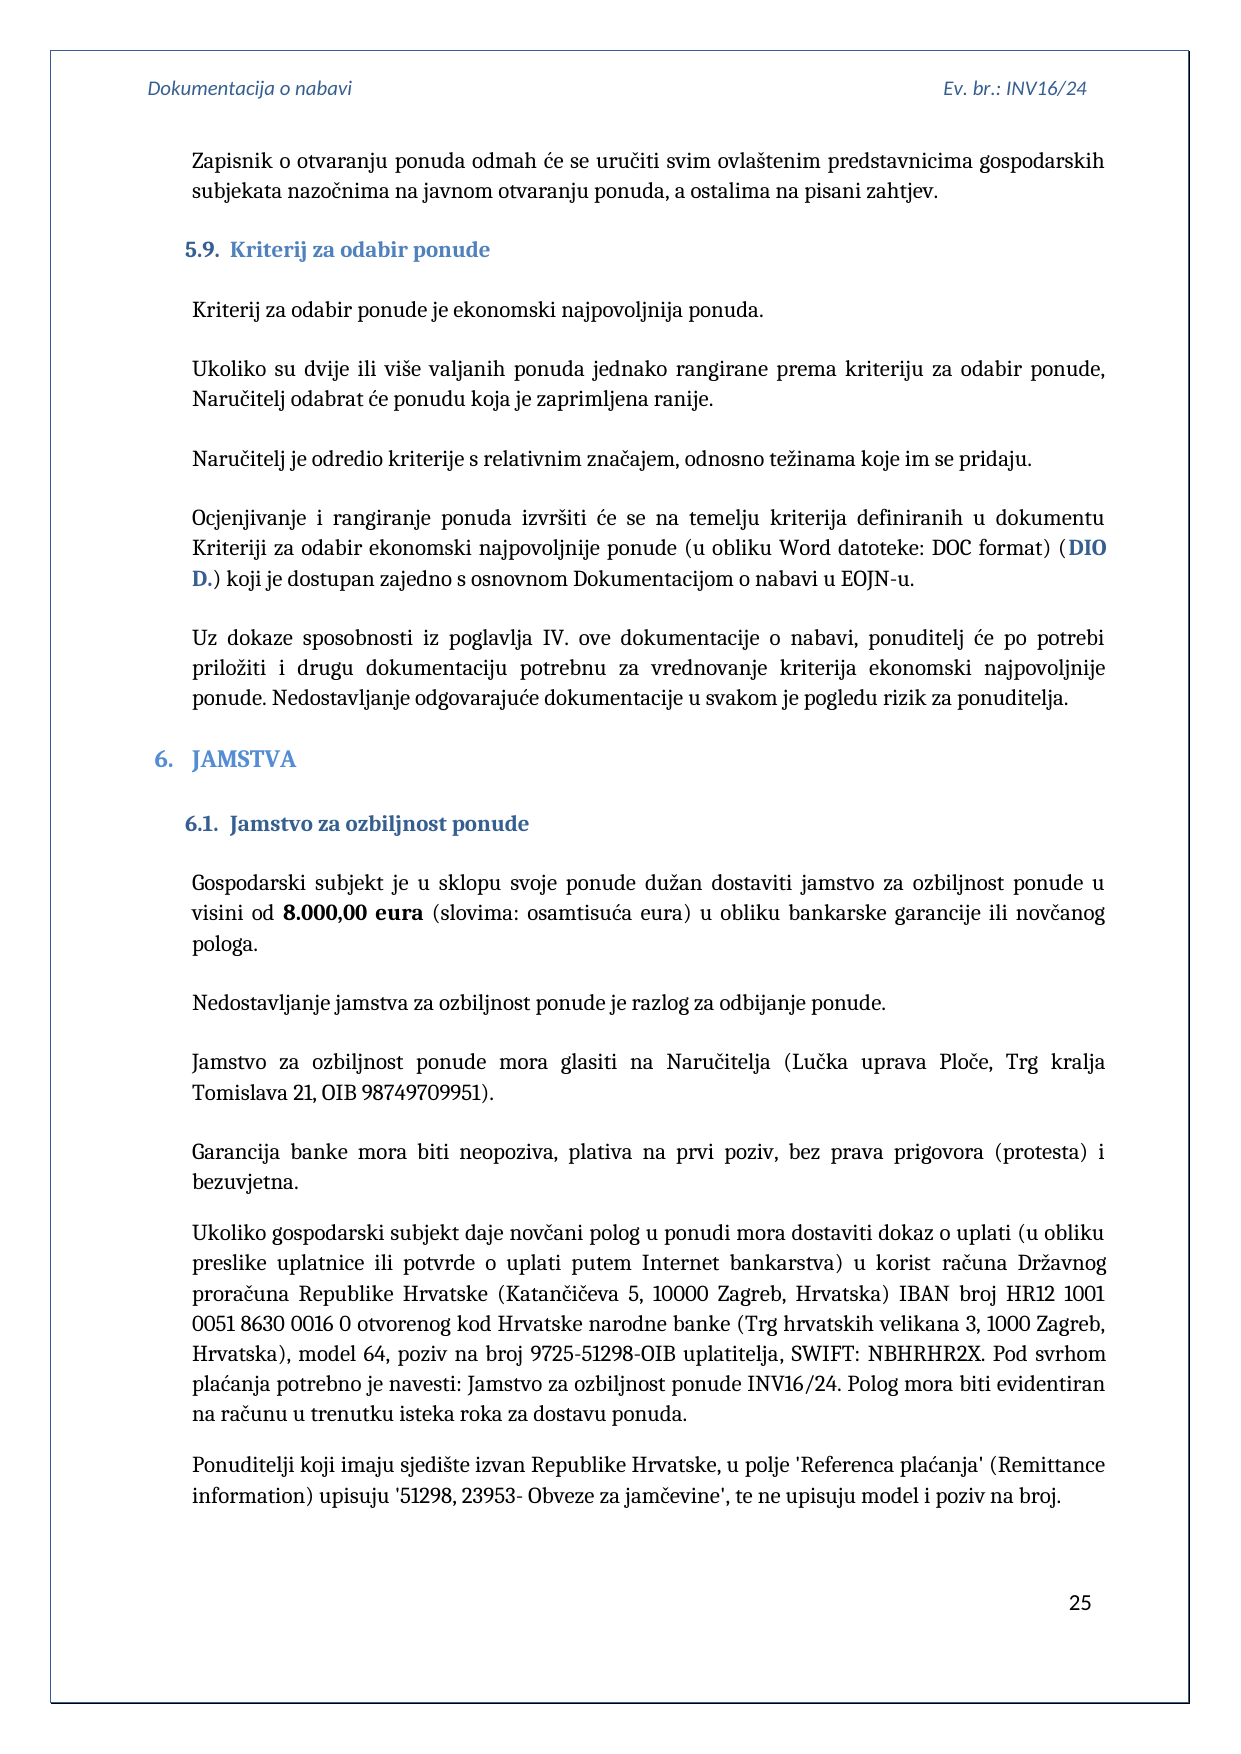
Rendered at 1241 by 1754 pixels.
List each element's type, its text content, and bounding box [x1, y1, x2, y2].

text Nedostavljanje jamstva za ozbiljnost ponude je razlog za odbijanje ponude. [192, 990, 1106, 1016]
text Garancija banke mora biti neopoziva, plativa na prvi poziv, bez prava prigovora (protesta) i bezuvjetna. [192, 1139, 1106, 1195]
text Jamstvo za ozbiljnost ponude mora glasiti na Naručitelja (Lučka uprava Ploče, Trg kralja Tomislava 21, OIB 98749709951). [192, 1049, 1106, 1106]
text Naručitelj je odredio kriterije s relativnim značajem, odnosno težinama koje im se pridaju. [192, 446, 1106, 472]
subtitle Kriterij za odabir ponude [185, 237, 1106, 263]
list Jamstvo za ozbiljnost ponude [185, 811, 1106, 837]
text Ponuditelji koji imaju sjedište izvan Republike Hrvatske, u polje 'Referenca plaćanja' (Remittance information) upisuju '51298, 23953- Obveze za jamčevine', te ne upisuju model i poziv na broj. [192, 1452, 1106, 1509]
list JAMSTVA [154, 744, 1106, 773]
text Ukoliko gospodarski subjekt daje novčani polog u ponudi mora dostaviti dokaz o uplati (u obliku preslike uplatnice ili potvrde o uplati putem Internet bankarstva) u korist računa Državnog proračuna Republike Hrvatske (Katančičeva 5, 10000 Zagreb, Hrvatska) IBAN broj HR12 1001 0051 8630 0016 0 otvorenog kod Hrvatske narodne banke (Trg hrvatskih velikana 3, 1000 Zagreb, Hrvatska), model 64, poziv na broj 9725-51298-OIB uplatitelja, SWIFT: NBHRHR2X. Pod svrhom plaćanja potrebno je navesti: Jamstvo za ozbiljnost ponude INV16/24. Polog mora biti evidentiran na računu u trenutku isteka roka za dostavu ponuda. [192, 1220, 1106, 1427]
text Ukoliko su dvije ili više valjanih ponuda jednako rangirane prema kriteriju za odabir ponude, Naručitelj odabrat će ponudu koja je zaprimljena ranije. [192, 356, 1106, 412]
text Ocjenjivanje i rangiranje ponuda izvršiti će se na temelju kriterija definiranih u dokumentu Kriteriji za odabir ekonomski najpovoljnije ponude (u obliku Word datoteke: DOC format) (DIO D.) koji je dostupan zajedno s osnovnom Dokumentacijom o nabavi u EOJN-u. [192, 505, 1106, 592]
text Zapisnik o otvaranju ponuda odmah će se uručiti svim ovlaštenim predstavnicima gospodarskih subjekata nazočnima na javnom otvaranju ponuda, a ostalima na pisani zahtjev. [192, 148, 1106, 204]
text Gospodarski subjekt je u sklopu svoje ponude dužan dostaviti jamstvo za ozbiljnost ponude u visini od 8.000,00 eura (slovima: osamtisuća eura) u obliku bankarske garancije ili novčanog pologa. [192, 870, 1106, 957]
text Uz dokaze sposobnosti iz poglavlja IV. ove dokumentacije o nabavi, ponuditelj će po potrebi priložiti i drugu dokumentaciju potrebnu za vrednovanje kriterija ekonomski najpovoljnije ponude. Nedostavljanje odgovarajuće dokumentacije u svakom je pogledu rizik za ponuditelja. [192, 625, 1106, 711]
text Kriterij za odabir ponude je ekonomski najpovoljnija ponuda. [192, 297, 1106, 323]
